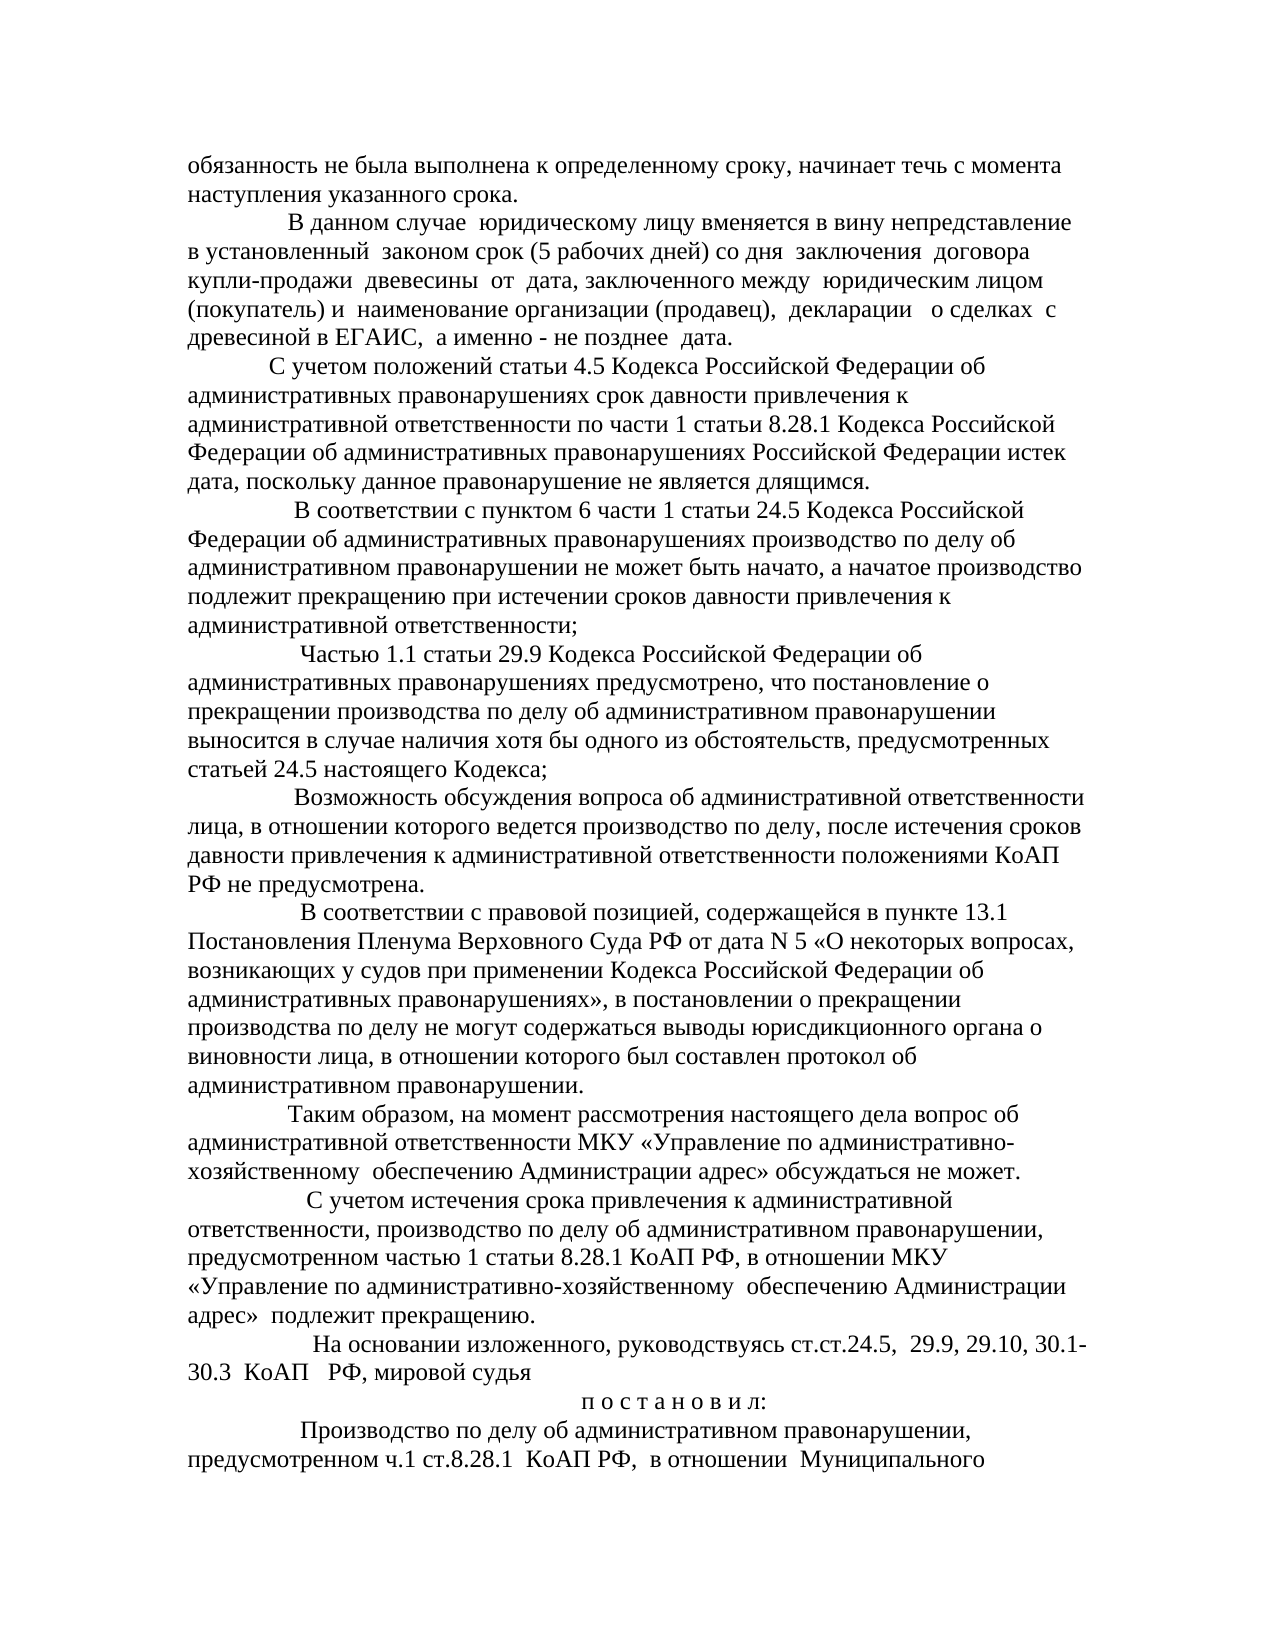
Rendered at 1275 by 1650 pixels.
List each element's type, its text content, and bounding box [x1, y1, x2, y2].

text В соответствии с пунктом 6 части 1 статьи 24.5 Кодекса Российской Федерации об административных правонарушениях производство по делу об административном правонарушении не может быть начато, а начатое производство подлежит прекращению при истечении сроков давности привлечения к административной ответственности; [187, 495, 1087, 639]
text В данном случае юридическому лицу вменяется в вину непредставление в установленный законом срок (5 рабочих дней) со дня заключения договора купли-продажи двевесины от дата, заключенного между юридическим лицом (покупатель) и наименование организации (продавец), декларации о сделках с древесиной в ЕГАИС, а именно - не позднее дата. [187, 207, 1087, 351]
text В соответствии с правовой позицией, содержащейся в пункте 13.1 Постановления Пленума Верховного Суда РФ от дата N 5 «О некоторых вопросах, возникающих у судов при применении Кодекса Российской Федерации об административных правонарушениях», в постановлении о прекращении производства по делу не могут содержаться выводы юрисдикционного органа о виновности лица, в отношении которого был составлен протокол об административном правонарушении. [187, 897, 1087, 1099]
text Частью 1.1 статьи 29.9 Кодекса Российской Федерации об административных правонарушениях предусмотрено, что постановление о прекращении производства по делу об административном правонарушении выносится в случае наличия хотя бы одного из обстоятельств, предусмотренных статьей 24.5 настоящего Кодекса; [187, 639, 1087, 782]
text Таким образом, на момент рассмотрения настоящего дела вопрос об административной ответственности МКУ «Управление по административно-хозяйственному обеспечению Администрации адрес» обсуждаться не может. [187, 1099, 1087, 1185]
text С учетом истечения срока привлечения к административной ответственности, производство по делу об административном правонарушении, предусмотренном частью 1 статьи 8.28.1 КоАП РФ, в отношении МКУ «Управление по административно-хозяйственному обеспечению Администрации адрес» подлежит прекращению. [187, 1185, 1087, 1329]
text С учетом положений статьи 4.5 Кодекса Российской Федерации об административных правонарушениях срок давности привлечения к административной ответственности по части 1 статьи 8.28.1 Кодекса Российской Федерации об административных правонарушениях Российской Федерации истек дата, поскольку данное правонарушение не является длящимся. [187, 351, 1087, 495]
text На основании изложенного, руководствуясь ст.ст.24.5, 29.9, 29.10, 30.1-30.3 КоАП РФ, мировой судья [187, 1329, 1087, 1386]
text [187, 150, 1087, 207]
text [187, 1415, 1087, 1472]
text Возможность обсуждения вопроса об административной ответственности лица, в отношении которого ведется производство по делу, после истечения сроков давности привлечения к административной ответственности положениями КоАП РФ не предусмотрена. [187, 782, 1087, 897]
text п о с т а н о в и л: [187, 1386, 1087, 1415]
